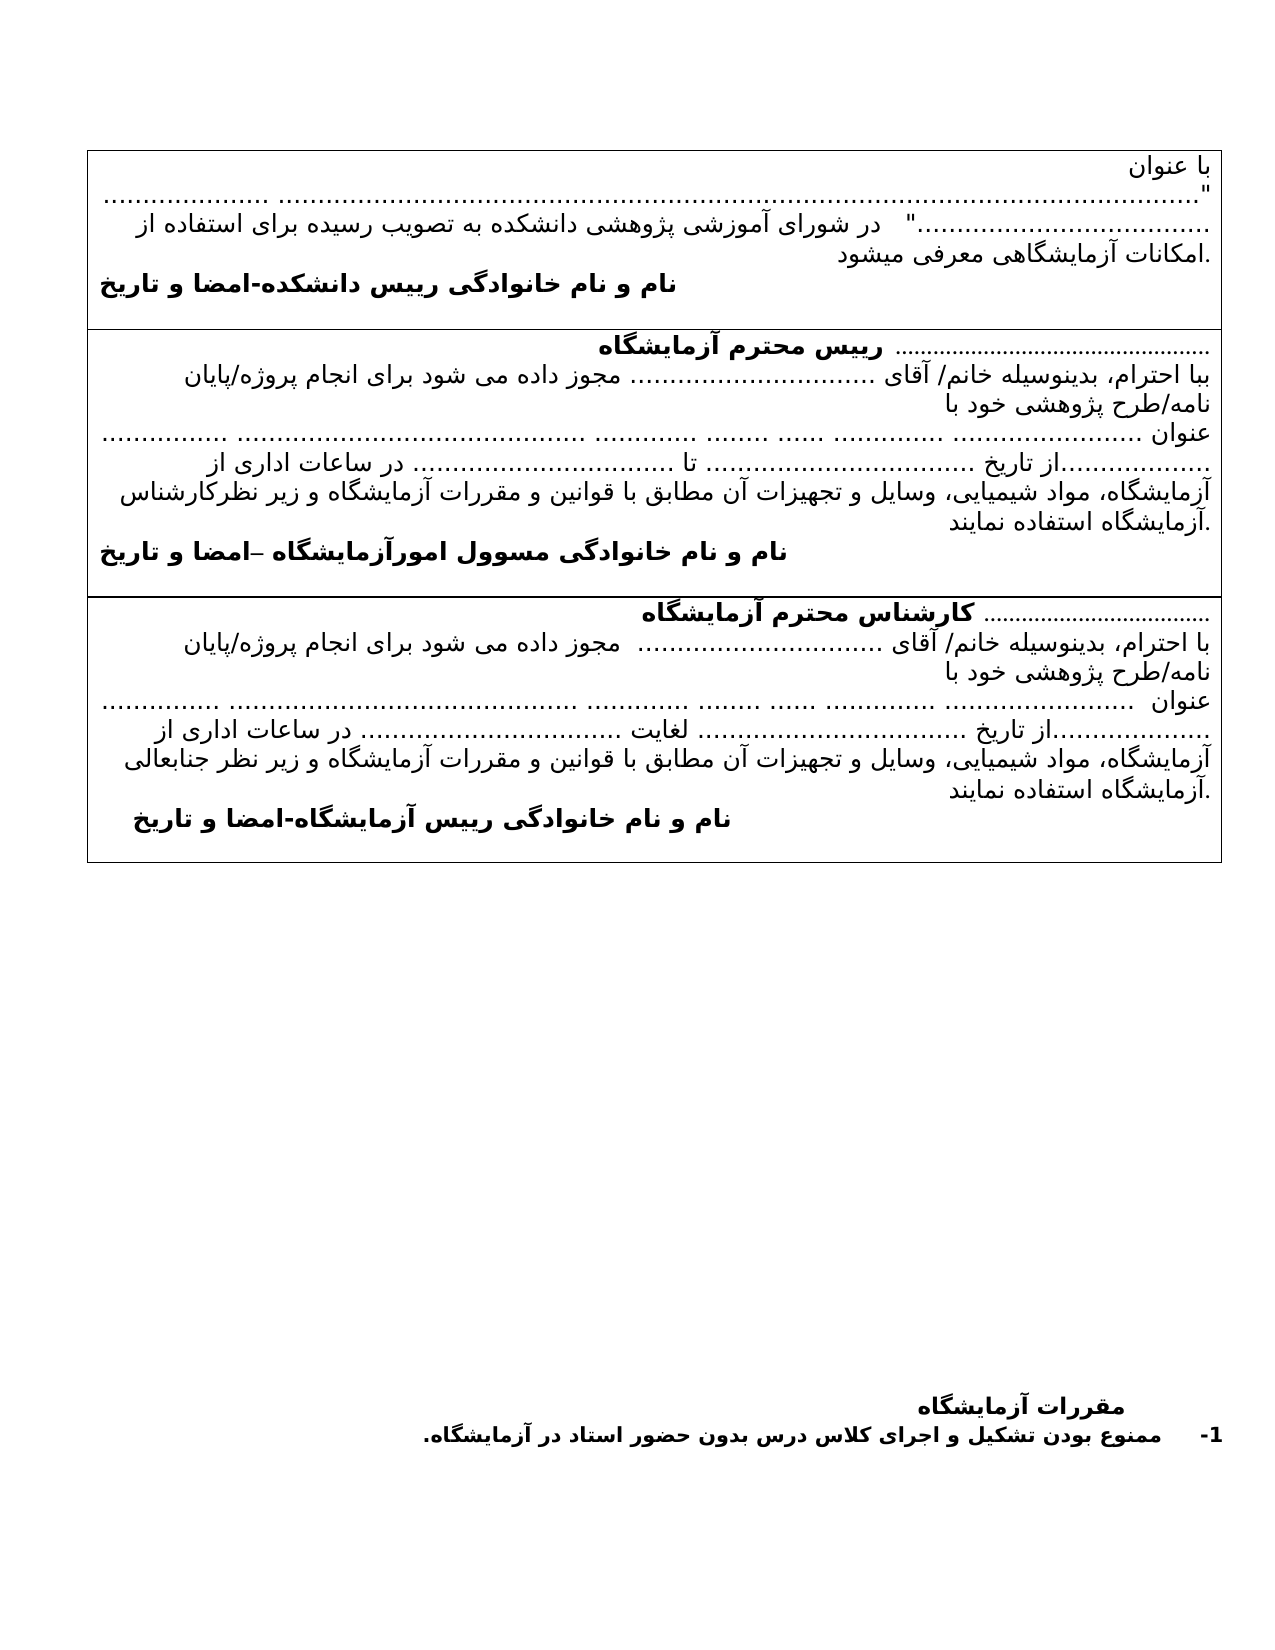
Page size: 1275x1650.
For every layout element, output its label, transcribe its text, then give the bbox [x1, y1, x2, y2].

table_cell کارشناس محترم آزمایشگاه .................................... با احترام، بدینوسیله خانم/ آقای ............................... مجوز داده می شود برای انجام پروژه/پایان نامه/طرح پژوهشی خود با عنوان ........................ .............. ...... ........ ............. ............................................ ...................................از تاریخ .................................. لغایت ................................. در ساعات اداری از آزمایشگاه، مواد شیمیایی، وسایل و تجهیزات آن مطابق با قوانین و مقررات آزمایشگاه و زیر نظر جنابعالی آزمایشگاه استفاده نمایند. نام و نام خانوادگی رییس آزمایشگاه-امضا و تاریخ [88, 598, 1221, 862]
table_cell رییس محترم آزمایشگاه .................................................. ببا احترام، بدینوسیله خانم/ آقای ............................... مجوز داده می شود برای انجام پروژه/پایان نامه/طرح پژوهشی خود با عنوان ........................ .............. ...... ........ ............. ............................................ ...................................از تاریخ .................................. تا ................................. در ساعات اداری از آزمایشگاه، مواد شیمیایی، وسایل و تجهیزات آن مطابق با قوانین و مقررات آزمایشگاه و زیر نظرکارشناس آزمایشگاه استفاده نمایند. نام و نام خانوادگی مسوول امورآزمایشگاه –امضا و تاریخ [88, 330, 1221, 596]
list ممنوع بودن تشکیل و اجرای کلاس درس بدون حضور استاد در آزمایشگاه. [112, 1423, 1200, 1448]
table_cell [88, 151, 1221, 329]
text مقررات آزمایشگاه [150, 1393, 1125, 1419]
